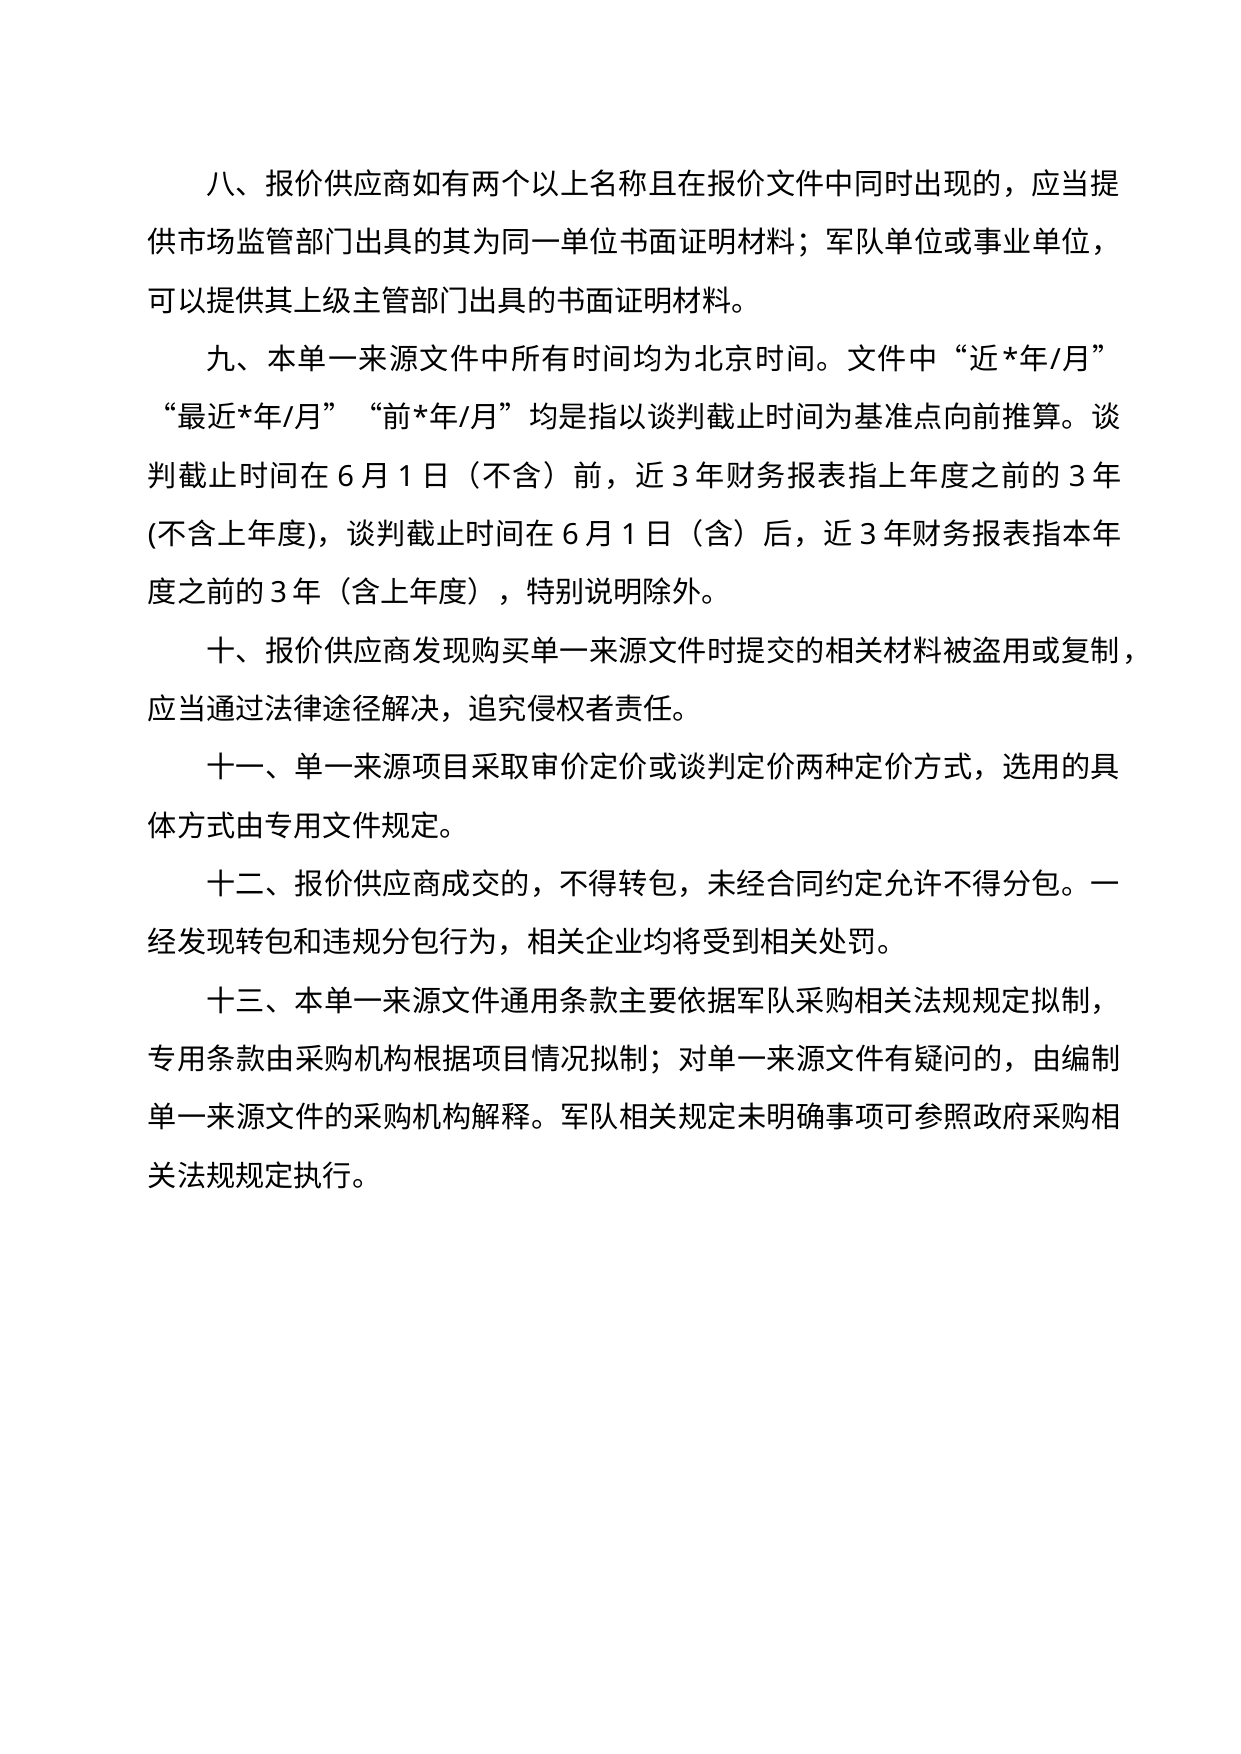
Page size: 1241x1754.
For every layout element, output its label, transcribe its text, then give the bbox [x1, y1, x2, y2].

text 十、报价供应商发现购买单一来源文件时提交的相关材料被盗用或复制，应当通过法律途径解决，追究侵权者责任。 [148, 614, 1122, 731]
text 九、本单一来源文件中所有时间均为北京时间。文件中“近*年/月”“最近*年/月”“前*年/月”均是指以谈判截止时间为基准点向前推算。谈判截止时间在6月1日（不含）前，近3年财务报表指上年度之前的3年 (不含上年度)，谈判截止时间在6月1日（含）后，近3年财务报表指本年度之前的3年（含上年度），特别说明除外。 [148, 323, 1122, 614]
text 八、报价供应商如有两个以上名称且在报价文件中同时出现的，应当提供市场监管部门出具的其为同一单位书面证明材料；军队单位或事业单位，可以提供其上级主管部门出具的书面证明材料。 [148, 148, 1122, 323]
text 十一、单一来源项目采取审价定价或谈判定价两种定价方式，选用的具体方式由专用文件规定。 [148, 731, 1122, 848]
text 十三、本单一来源文件通用条款主要依据军队采购相关法规规定拟制，专用条款由采购机构根据项目情况拟制；对单一来源文件有疑问的，由编制单一来源文件的采购机构解释。军队相关规定未明确事项可参照政府采购相关法规规定执行。 [148, 964, 1122, 1198]
text 十二、报价供应商成交的，不得转包，未经合同约定允许不得分包。一经发现转包和违规分包行为，相关企业均将受到相关处罚。 [148, 848, 1122, 964]
